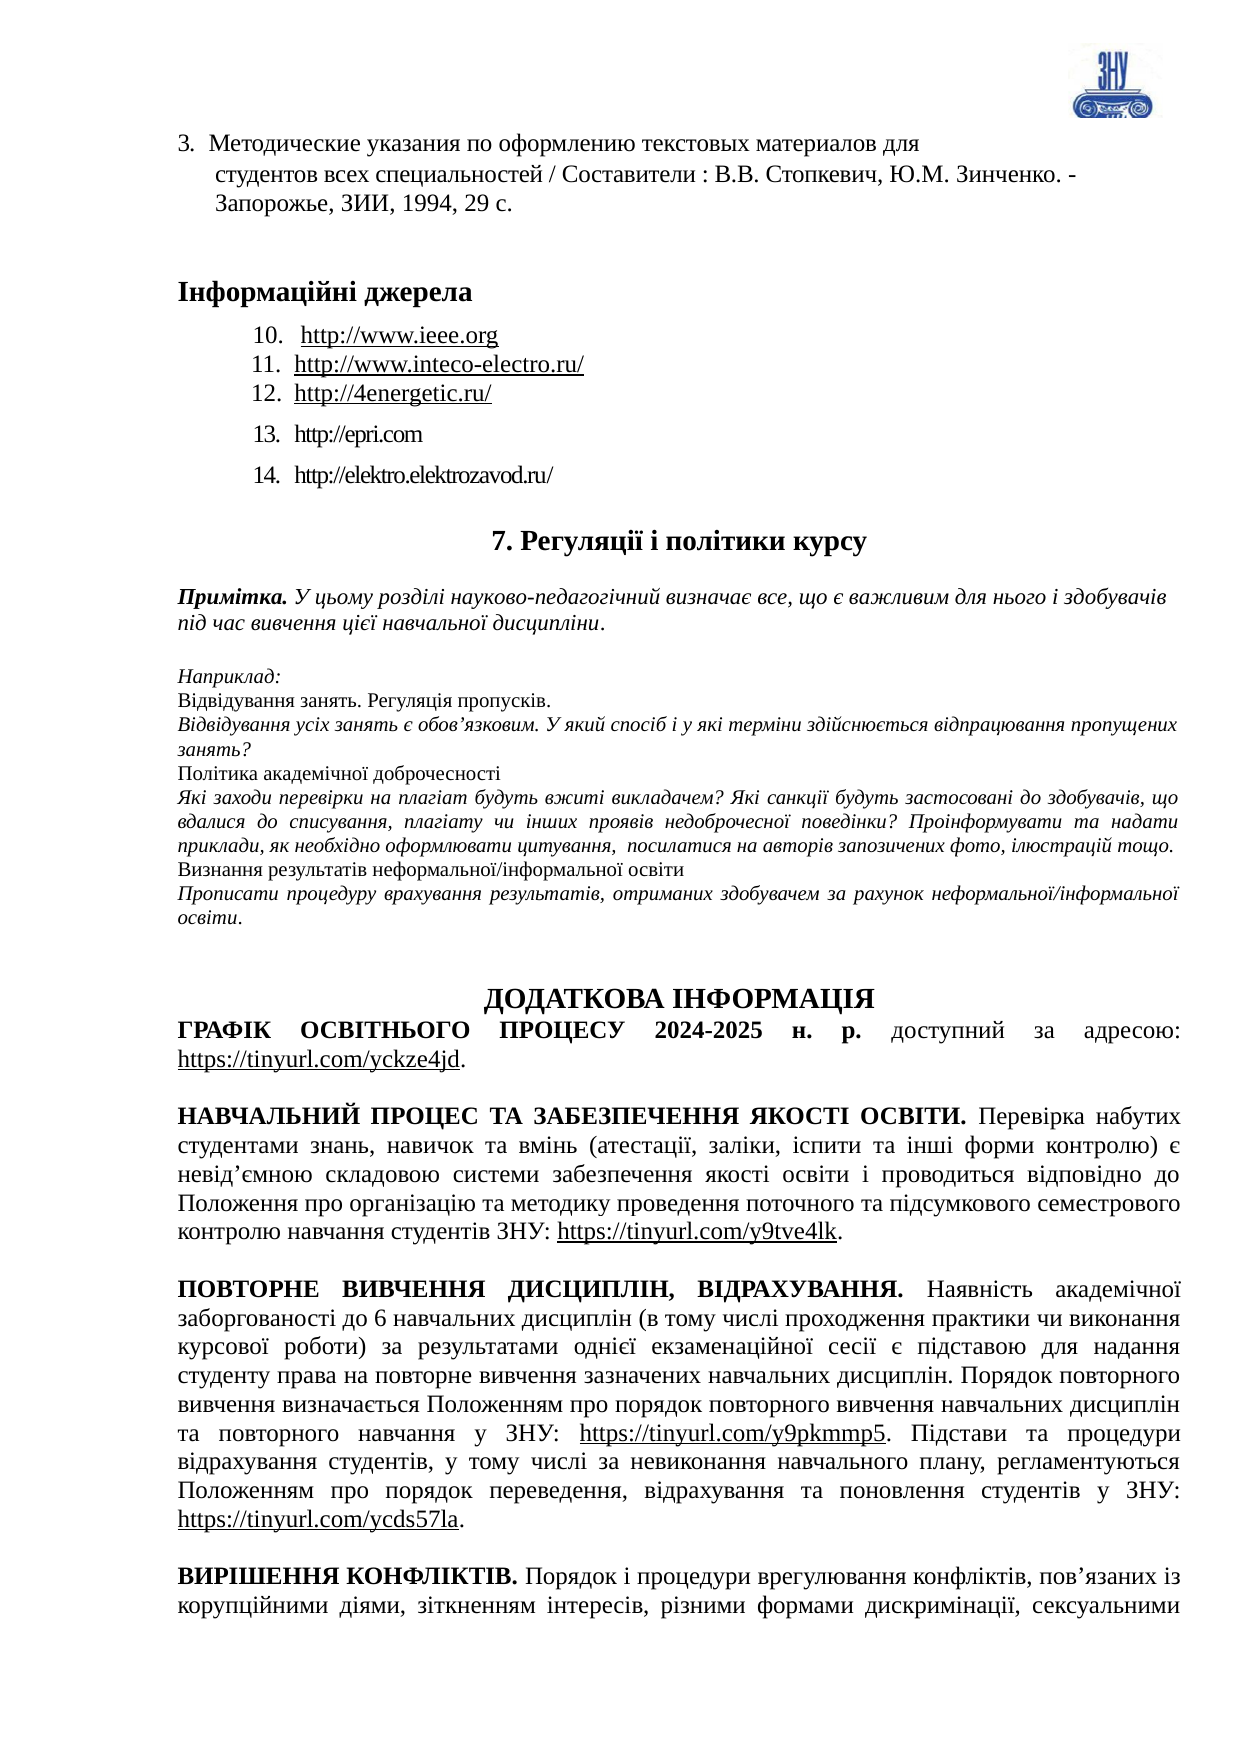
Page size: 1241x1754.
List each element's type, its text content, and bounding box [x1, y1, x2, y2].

text Примітка. У цьому розділі науково-педагогічний визначає все, що є важливим для нього і здобувачів під час вивчення цієї навчальної дисципліни. [177, 583, 1181, 636]
text Політика академічної доброчесності [177, 761, 1181, 784]
text НАВЧАЛЬНИЙ ПРОЦЕС ТА ЗАБЕЗПЕЧЕННЯ ЯКОСТІ ОСВІТИ. Перевірка набутих студентами знань, навичок та вмінь (атестації, заліки, іспити та інші форми контролю) є невід’ємною складовою системи забезпечення якості освіти і проводиться відповідно до Положення про організацію та методику проведення поточного та підсумкового семестрового контролю навчання студентів ЗНУ: https://tinyurl.com/y9tve4lk. [177, 1101, 1181, 1245]
text Інформаційні джерела [177, 274, 1181, 308]
list http://epri.com [252, 419, 1181, 448]
text 7. Регуляції і політики курсу [177, 523, 1181, 556]
text Визнання результатів неформальної/інформальної освіти [177, 857, 1181, 881]
text ГРАФІК ОСВІТНЬОГО ПРОЦЕСУ 2024-2025 н. р. доступний за адресою: https://tinyurl.com/yckze4jd. [177, 1015, 1181, 1073]
list http://www.inteco-electro.ru/ [251, 349, 1181, 378]
list Методические указания по оформлению текстовых материалов для [177, 118, 1181, 159]
text ПОВТОРНЕ ВИВЧЕННЯ ДИСЦИПЛІН, ВІДРАХУВАННЯ. Наявність академічної заборгованості до 6 навчальних дисциплін (в тому числі проходження практики чи виконання курсової роботи) за результатами однієї екзаменаційної сесії є підставою для надання студенту права на повторне вивчення зазначених навчальних дисциплін. Порядок повторного вивчення визначається Положенням про порядок повторного вивчення навчальних дисциплін та повторного навчання у ЗНУ: https://tinyurl.com/y9pkmmp5. Підстави та процедури відрахування студентів, у тому числі за невиконання навчального плану, регламентуються Положенням про порядок переведення, відрахування та поновлення студентів у ЗНУ: https://tinyurl.com/ycds57la. [177, 1274, 1181, 1533]
text Прописати процедуру врахування результатів, отриманих здобувачем за рахунок неформальної/інформальної освіти. [177, 881, 1181, 929]
text Додаткова інформація [177, 982, 1181, 1015]
list http://4energetic.ru/ [251, 378, 1181, 407]
text студентов всех специальностей / Составители : В.В. Стопкевич, Ю.М. Зинченко. - Запорожье, ЗИИ, 1994, 29 с. [215, 159, 1181, 217]
list http://elektro.elektrozavod.ru/ [252, 461, 1181, 489]
text Відвідування занять. Регуляція пропусків. [177, 688, 1181, 712]
picture [1068, 43, 1163, 118]
list http://www.ieee.org [252, 321, 1181, 349]
text Які заходи перевірки на плагіат будуть вжиті викладачем? Які санкції будуть застосовані до здобувачів, що вдалися до списування, плагіату чи інших проявів недоброчесної поведінки? Проінформувати та надати приклади, як необхідно оформлювати цитування, посилатися на авторів запозичених фото, ілюстрацій тощо. [177, 784, 1181, 857]
text Наприклад: [177, 664, 1181, 688]
text Відвідування усіх занять є обов’язковим. У який спосіб і у які терміни здійснюється відпрацювання пропущених занять? [177, 712, 1181, 761]
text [177, 1561, 1181, 1619]
